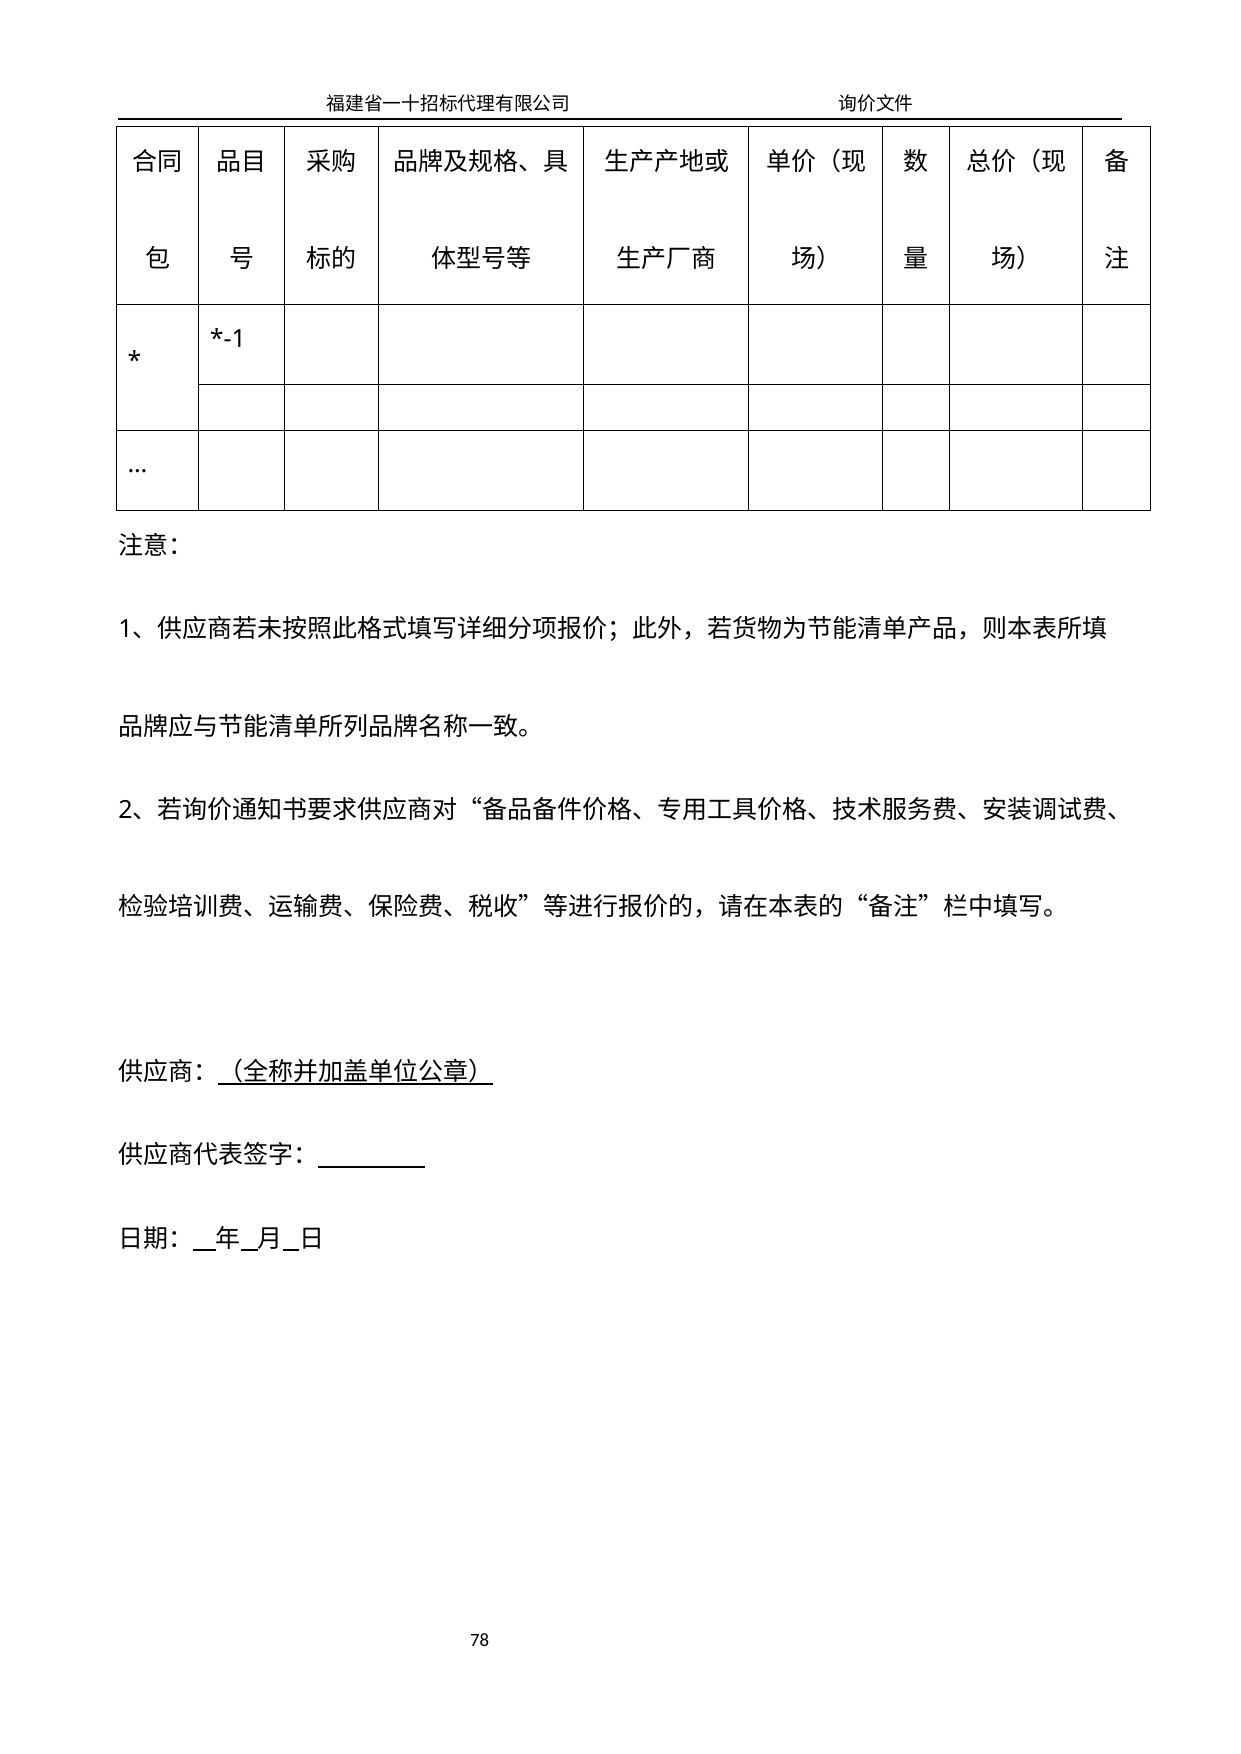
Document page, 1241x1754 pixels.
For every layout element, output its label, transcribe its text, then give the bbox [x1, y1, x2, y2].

table_cell [1083, 431, 1150, 510]
text 2、若询价通知书要求供应商对“备品备件价格、专用工具价格、技术服务费、安装调试费、检验培训费、运输费、保险费、税收”等进行报价的，请在本表的“备注”栏中填写。 [118, 775, 1122, 937]
text 供应商：（全称并加盖单位公章） [118, 1037, 1122, 1102]
table_cell [883, 305, 949, 384]
table_cell * [117, 305, 198, 430]
table_cell [749, 385, 882, 430]
table_header 合同包 [117, 127, 198, 304]
table_cell *-1 [199, 305, 284, 384]
table_header 生产产地或生产厂商 [584, 127, 748, 304]
table_header 总价（现场） [950, 127, 1082, 304]
table_cell [950, 385, 1082, 430]
table_header 单价（现场） [749, 127, 882, 304]
text 供应商代表签字： [118, 1121, 1122, 1186]
table_cell [199, 385, 284, 430]
table_cell [749, 431, 882, 510]
table_cell [1083, 305, 1150, 384]
table_cell [285, 385, 378, 430]
table_cell [285, 305, 378, 384]
table_cell [584, 431, 748, 510]
table_cell [584, 305, 748, 384]
table_cell [379, 305, 583, 384]
table_cell [379, 385, 583, 430]
table_cell [1083, 385, 1150, 430]
table_header 数量 [883, 127, 949, 304]
table_cell [584, 385, 748, 430]
table_cell [883, 431, 949, 510]
table_cell [883, 385, 949, 430]
text 日期： 年 月 日 [118, 1204, 1122, 1269]
table_header 品目号 [199, 127, 284, 304]
text 注意： [118, 511, 1122, 576]
table_cell [199, 431, 284, 510]
table_cell [950, 431, 1082, 510]
table_header 品牌及规格、具体型号等 [379, 127, 583, 304]
table_cell … [117, 431, 198, 510]
table_cell [285, 431, 378, 510]
table_header 备注 [1083, 127, 1150, 304]
table_cell [950, 305, 1082, 384]
table_cell [749, 305, 882, 384]
table_header 采购标的 [285, 127, 378, 304]
table_cell [379, 431, 583, 510]
text 1、供应商若未按照此格式填写详细分项报价；此外，若货物为节能清单产品，则本表所填品牌应与节能清单所列品牌名称一致。 [118, 594, 1122, 757]
